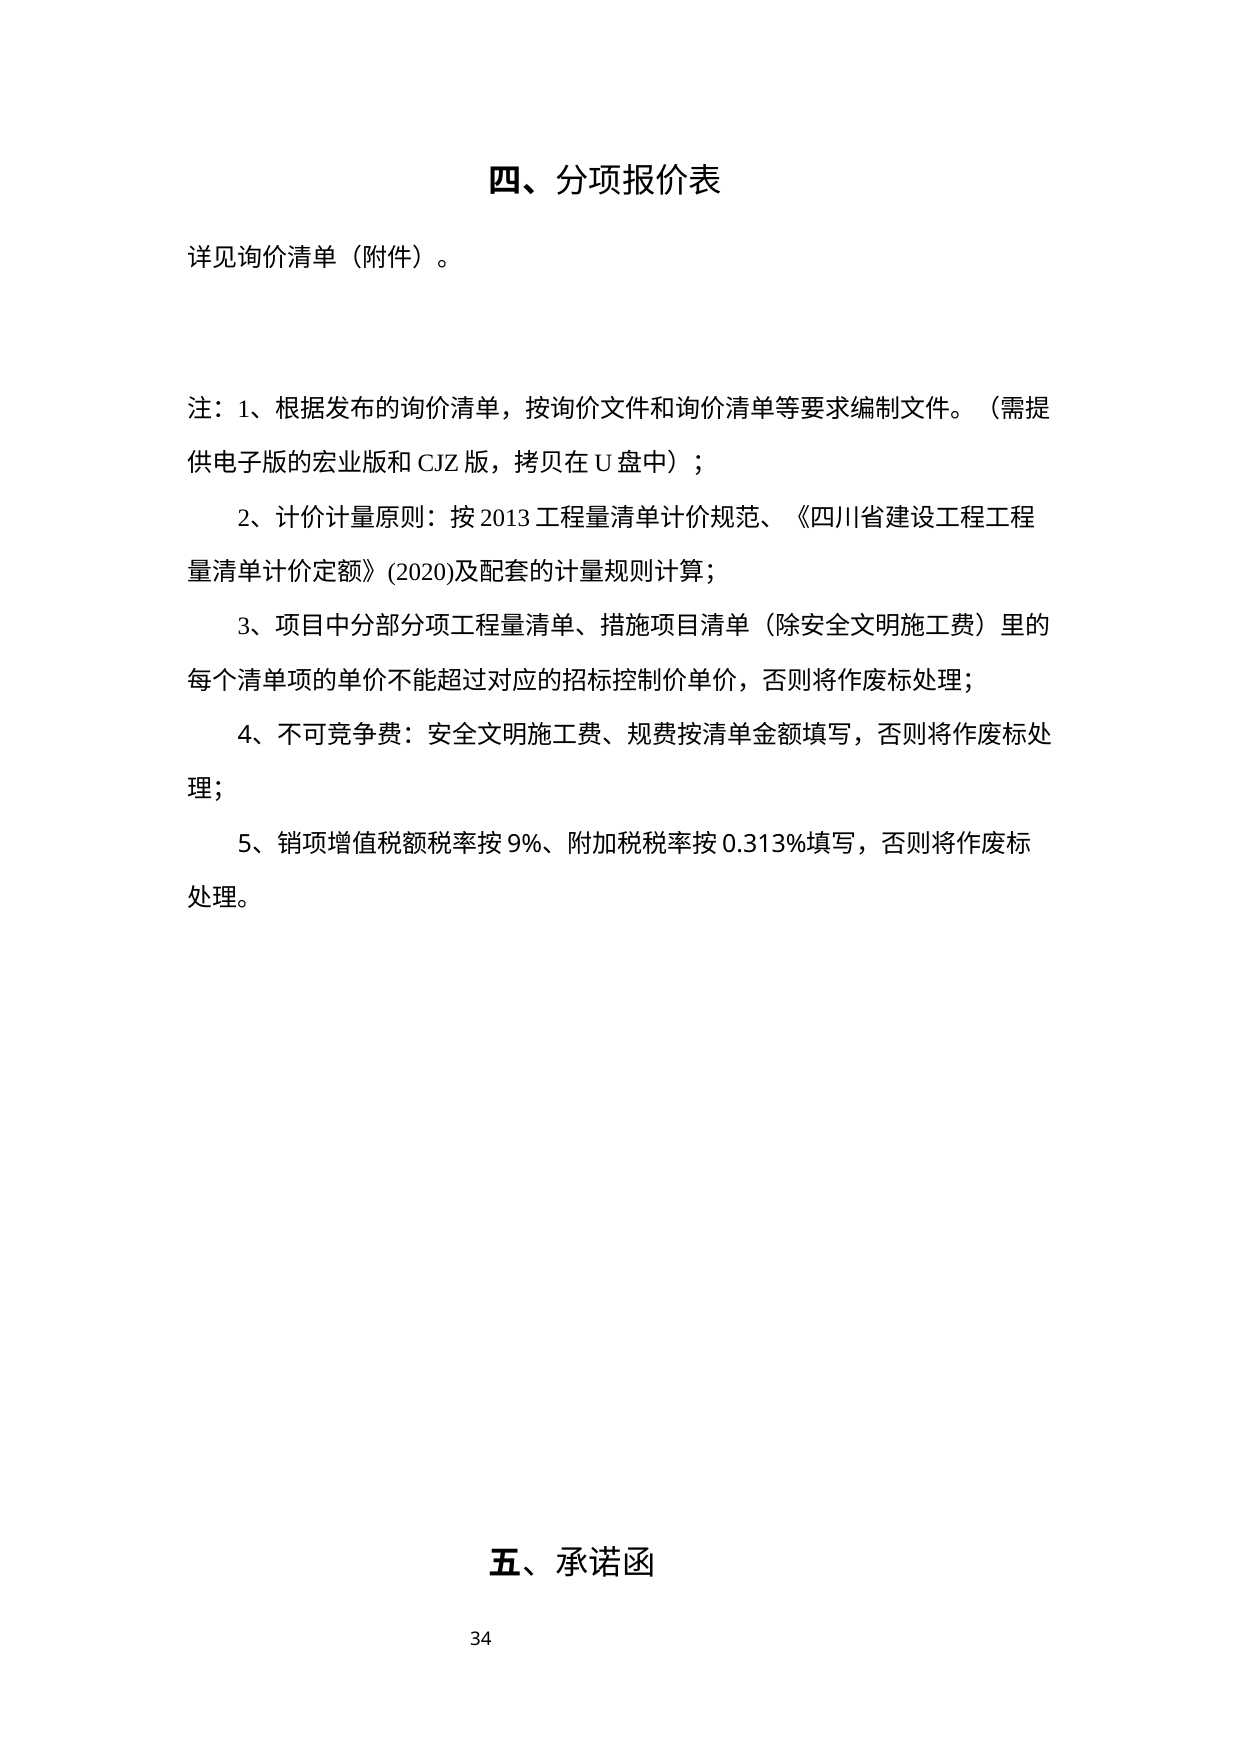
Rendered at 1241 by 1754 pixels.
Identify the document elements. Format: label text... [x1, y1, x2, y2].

list 详见询价清单（附件）。 [187, 237, 1053, 274]
text 2、计价计量原则：按2013工程量清单计价规范、《四川省建设工程工程量清单计价定额》(2020)及配套的计量规则计算； [187, 497, 1053, 588]
text 3、项目中分部分项工程量清单、措施项目清单（除安全文明施工费）里的每个清单项的单价不能超过对应的招标控制价单价，否则将作废标处理； [187, 606, 1053, 696]
text 四、分项报价表 [187, 162, 1053, 200]
text 5、销项增值税额税率按9%、附加税税率按0.313%填写，否则将作废标处理。 [187, 823, 1053, 914]
text 注：1、根据发布的询价清单，按询价文件和询价清单等要求编制文件。（需提供电子版的宏业版和CJZ版，拷贝在U盘中）； [187, 388, 1053, 479]
text 4、不可竞争费：安全文明施工费、规费按清单金额填写，否则将作废标处理； [187, 714, 1053, 805]
text 五、承诺函 [187, 1544, 1053, 1582]
